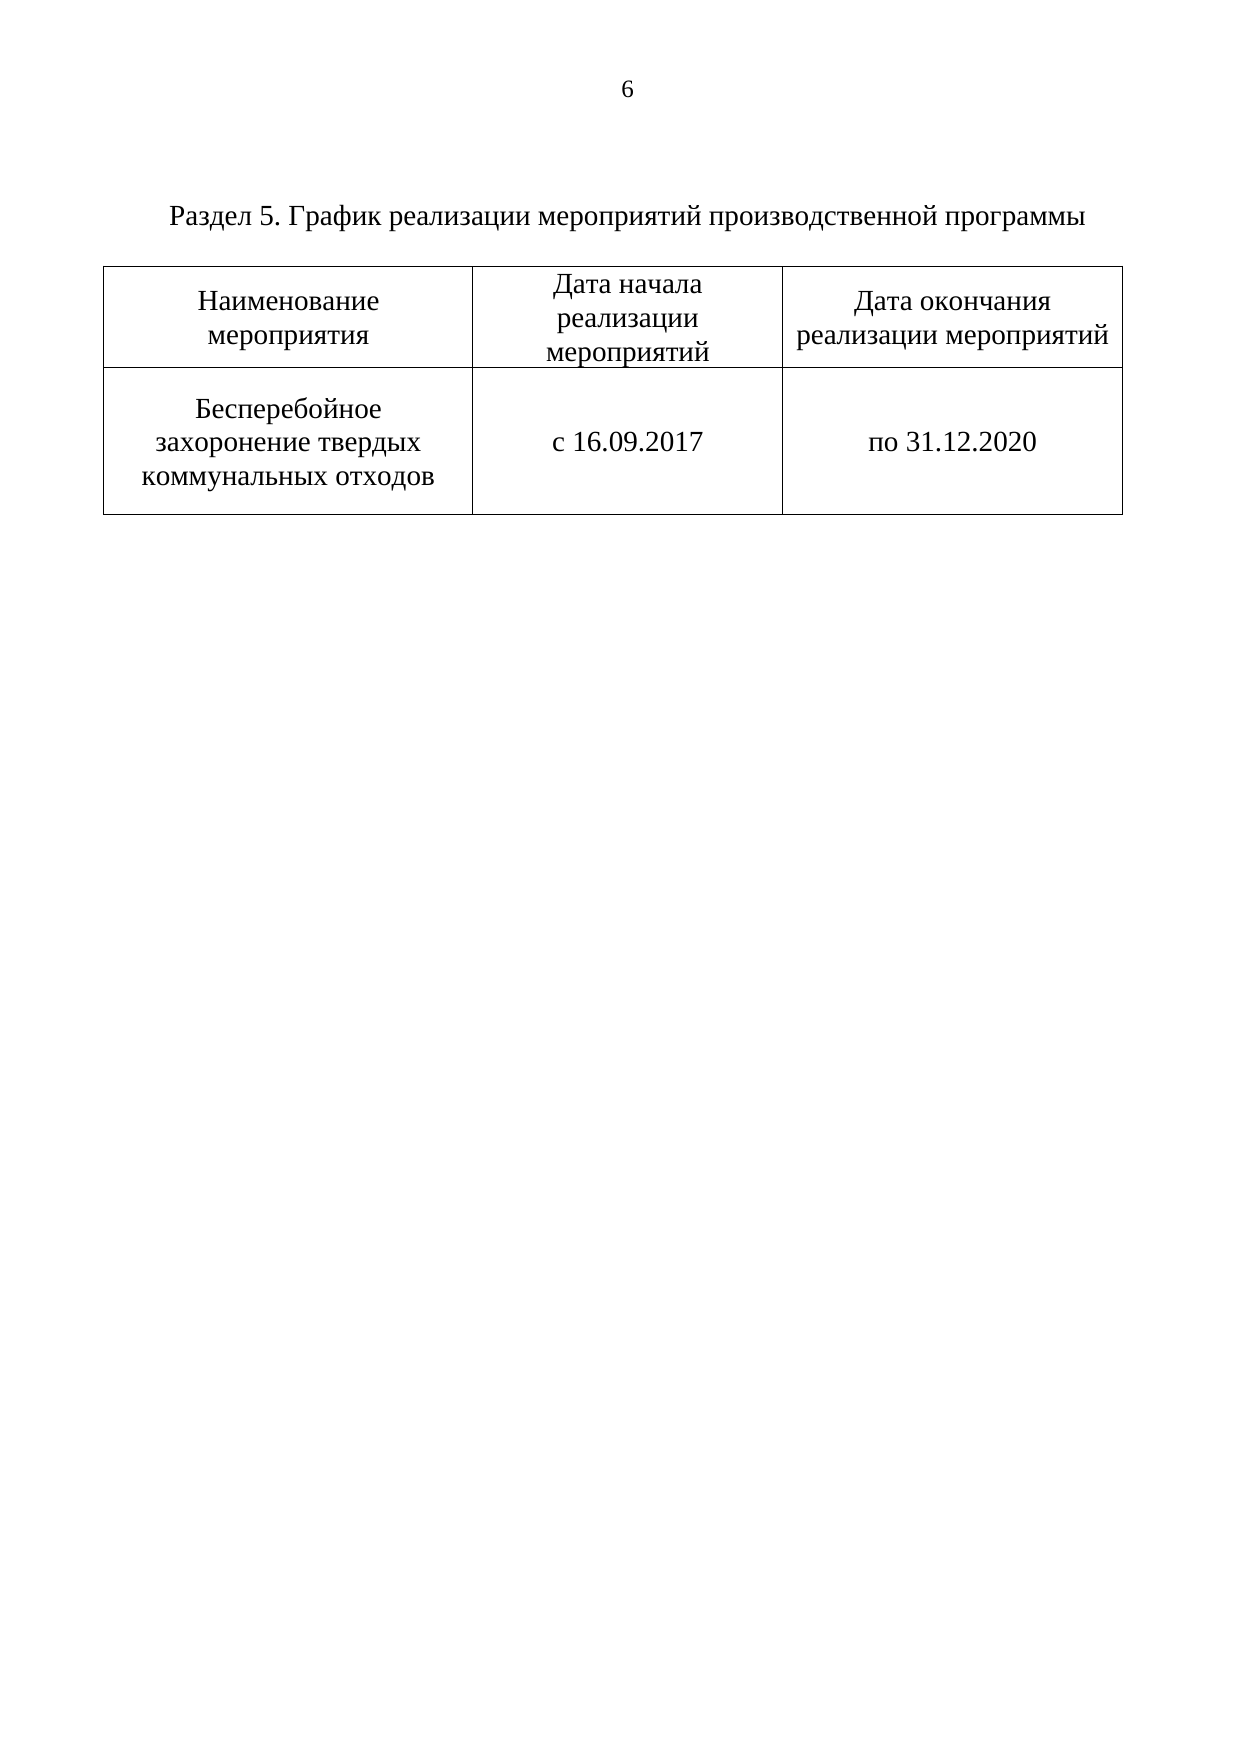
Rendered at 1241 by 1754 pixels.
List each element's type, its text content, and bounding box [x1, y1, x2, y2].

table_header Наименование мероприятия [104, 267, 472, 367]
table_cell с 16.09.2017 [473, 368, 782, 514]
table_header Дата начала реализации мероприятий [473, 267, 782, 367]
table_header Дата окончания реализации мероприятий [783, 267, 1122, 367]
table_cell по 31.12.2020 [783, 368, 1122, 514]
text Раздел 5. График реализации мероприятий производственной программы [162, 198, 1092, 232]
table_cell Бесперебойное захоронение твердых коммунальных отходов [104, 368, 472, 514]
